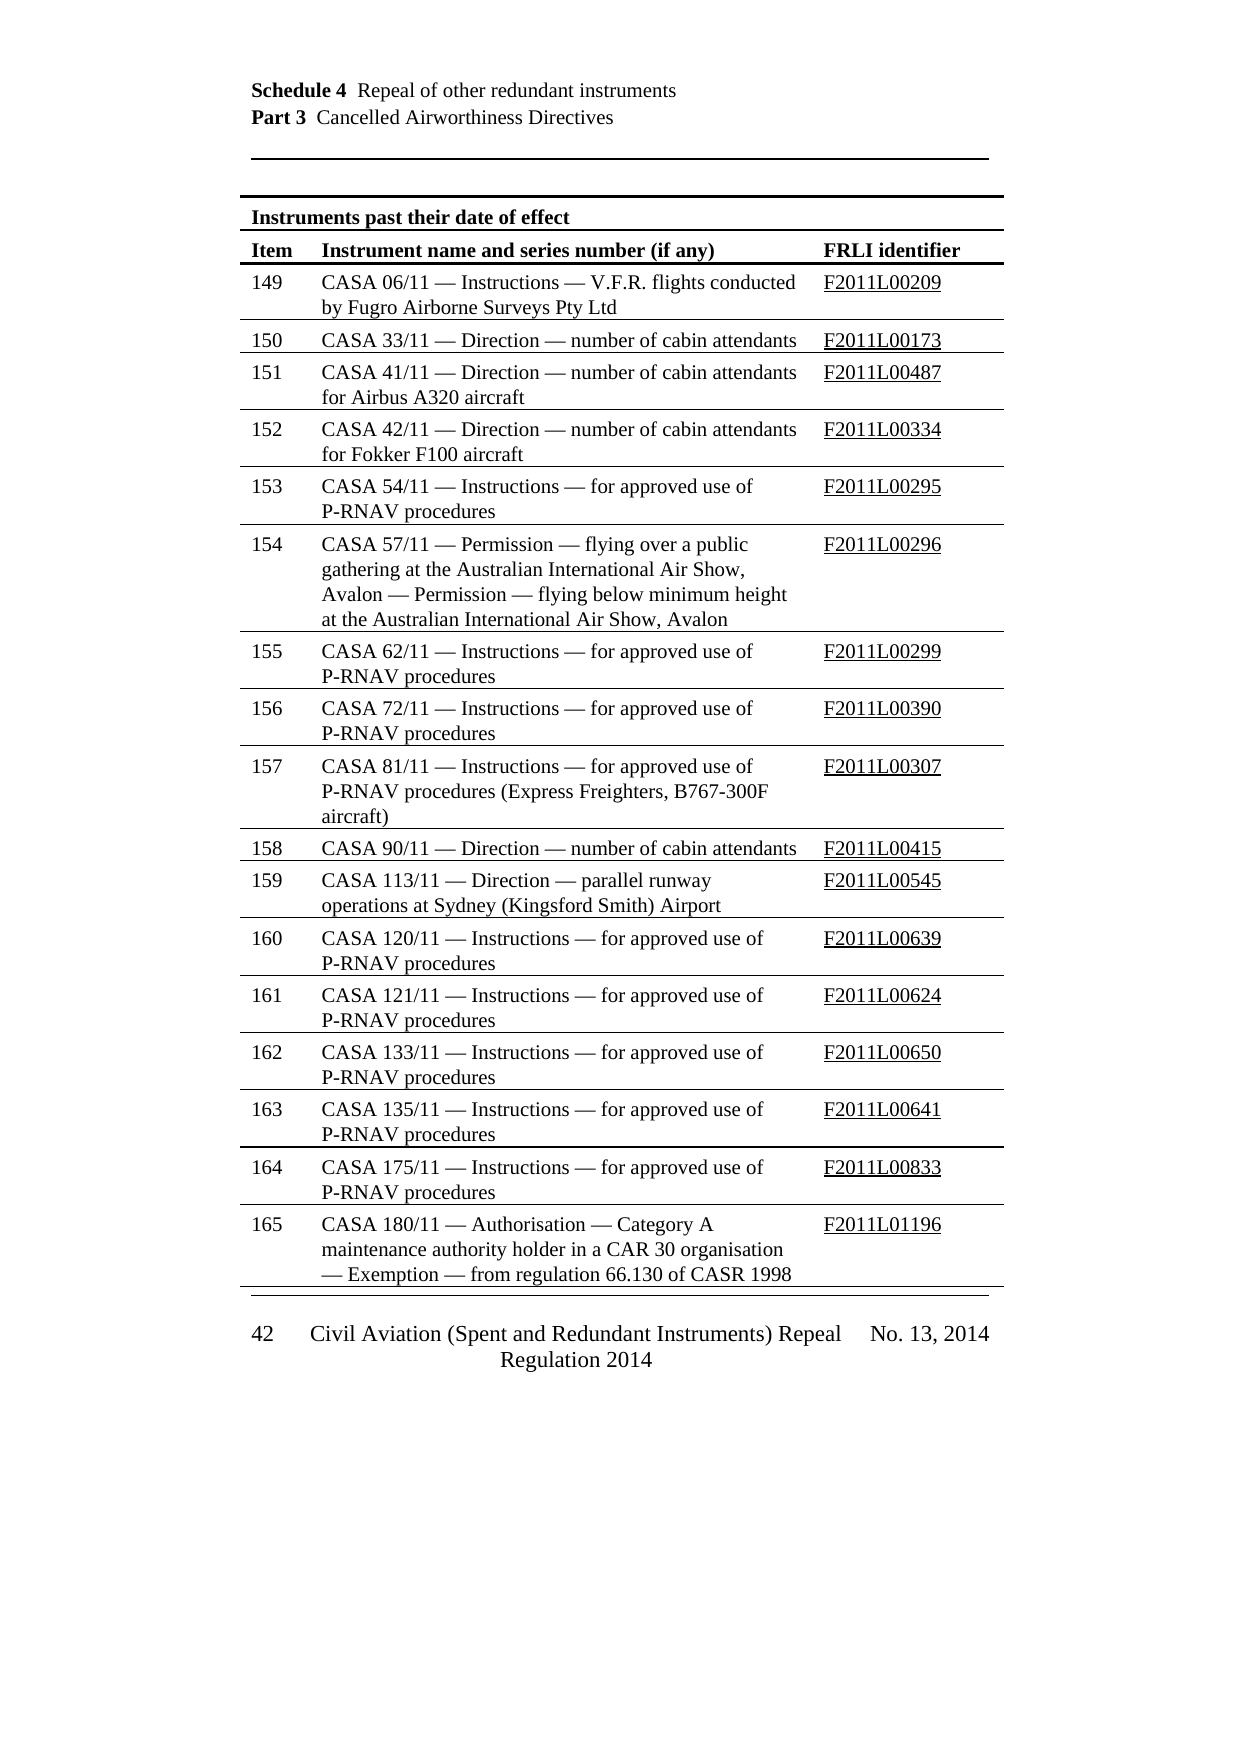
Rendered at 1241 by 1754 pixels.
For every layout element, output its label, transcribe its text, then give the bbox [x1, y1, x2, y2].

table_cell Instrument name and series number (if any) [310, 231, 812, 262]
table_cell 154 [240, 525, 310, 631]
table_cell F2011L00296 [812, 525, 1004, 631]
table_cell CASA 90/11 — Direction — number of cabin attendants [310, 829, 812, 860]
table_cell CASA 121/11 — Instructions — for approved use of P-RNAV procedures [310, 976, 812, 1032]
table_cell CASA 54/11 — Instructions — for approved use of P-RNAV procedures [310, 467, 812, 523]
table_cell F2011L00650 [812, 1033, 1004, 1089]
table_cell F2011L00299 [812, 632, 1004, 688]
table_cell 150 [240, 320, 310, 352]
table_cell CASA 133/11 — Instructions — for approved use of P-RNAV procedures [310, 1033, 812, 1089]
table_cell CASA 72/11 — Instructions — for approved use of P-RNAV procedures [310, 689, 812, 745]
table_header Instruments past their date of effect [240, 198, 1004, 229]
table_cell F2011L00173 [812, 320, 1004, 352]
table_cell F2011L00209 [812, 265, 1004, 319]
table_cell 155 [240, 632, 310, 688]
table_cell F2011L00833 [812, 1148, 1004, 1204]
table_cell F2011L00641 [812, 1090, 1004, 1146]
table_cell 160 [240, 918, 310, 974]
table_cell F2011L00545 [812, 861, 1004, 917]
table_cell 153 [240, 467, 310, 523]
table_cell CASA 81/11 — Instructions — for approved use of P-RNAV procedures (Express Freighters, B767-300F aircraft) [310, 746, 812, 828]
table_cell F2011L00390 [812, 689, 1004, 745]
table_cell CASA 42/11 — Direction — number of cabin attendants for Fokker F100 aircraft [310, 410, 812, 466]
table_cell F2011L00334 [812, 410, 1004, 466]
table_cell F2011L00639 [812, 918, 1004, 974]
table_cell 159 [240, 861, 310, 917]
table_cell CASA 180/11 — Authorisation — Category A maintenance authority holder in a CAR 30 organisation — Exemption — from regulation 66.130 of CASR 1998 [310, 1205, 812, 1286]
table_cell FRLI identifier [812, 231, 1004, 262]
table_cell CASA 175/11 — Instructions — for approved use of P-RNAV procedures [310, 1148, 812, 1204]
table_cell CASA 57/11 — Permission — flying over a public gathering at the Australian International Air Show, Avalon — Permission — flying below minimum height at the Australian International Air Show, Avalon [310, 525, 812, 631]
table_cell 151 [240, 353, 310, 409]
table_cell CASA 120/11 — Instructions — for approved use of P-RNAV procedures [310, 918, 812, 974]
table_cell F2011L00415 [812, 829, 1004, 860]
table_cell F2011L00295 [812, 467, 1004, 523]
table_cell 156 [240, 689, 310, 745]
table_cell CASA 135/11 — Instructions — for approved use of P-RNAV procedures [310, 1090, 812, 1146]
table_cell Item [240, 231, 310, 262]
table_cell CASA 62/11 — Instructions — for approved use of P-RNAV procedures [310, 632, 812, 688]
table_cell 152 [240, 410, 310, 466]
table_cell 158 [240, 829, 310, 860]
table_cell 163 [240, 1090, 310, 1146]
table_cell CASA 41/11 — Direction — number of cabin attendants for Airbus A320 aircraft [310, 353, 812, 409]
table_cell CASA 33/11 — Direction — number of cabin attendants [310, 320, 812, 352]
table_cell 162 [240, 1033, 310, 1089]
table_cell 161 [240, 976, 310, 1032]
table_cell 165 [240, 1205, 310, 1286]
table_cell F2011L00624 [812, 976, 1004, 1032]
table_cell 149 [240, 265, 310, 319]
table_cell F2011L01196 [812, 1205, 1004, 1286]
table_cell 164 [240, 1148, 310, 1204]
table_cell F2011L00487 [812, 353, 1004, 409]
table_cell CASA 113/11 — Direction — parallel runway operations at Sydney (Kingsford Smith) Airport [310, 861, 812, 917]
table_cell CASA 06/11 — Instructions — V.F.R. flights conducted by Fugro Airborne Surveys Pty Ltd [310, 265, 812, 319]
table_cell F2011L00307 [812, 746, 1004, 828]
table_cell 157 [240, 746, 310, 828]
